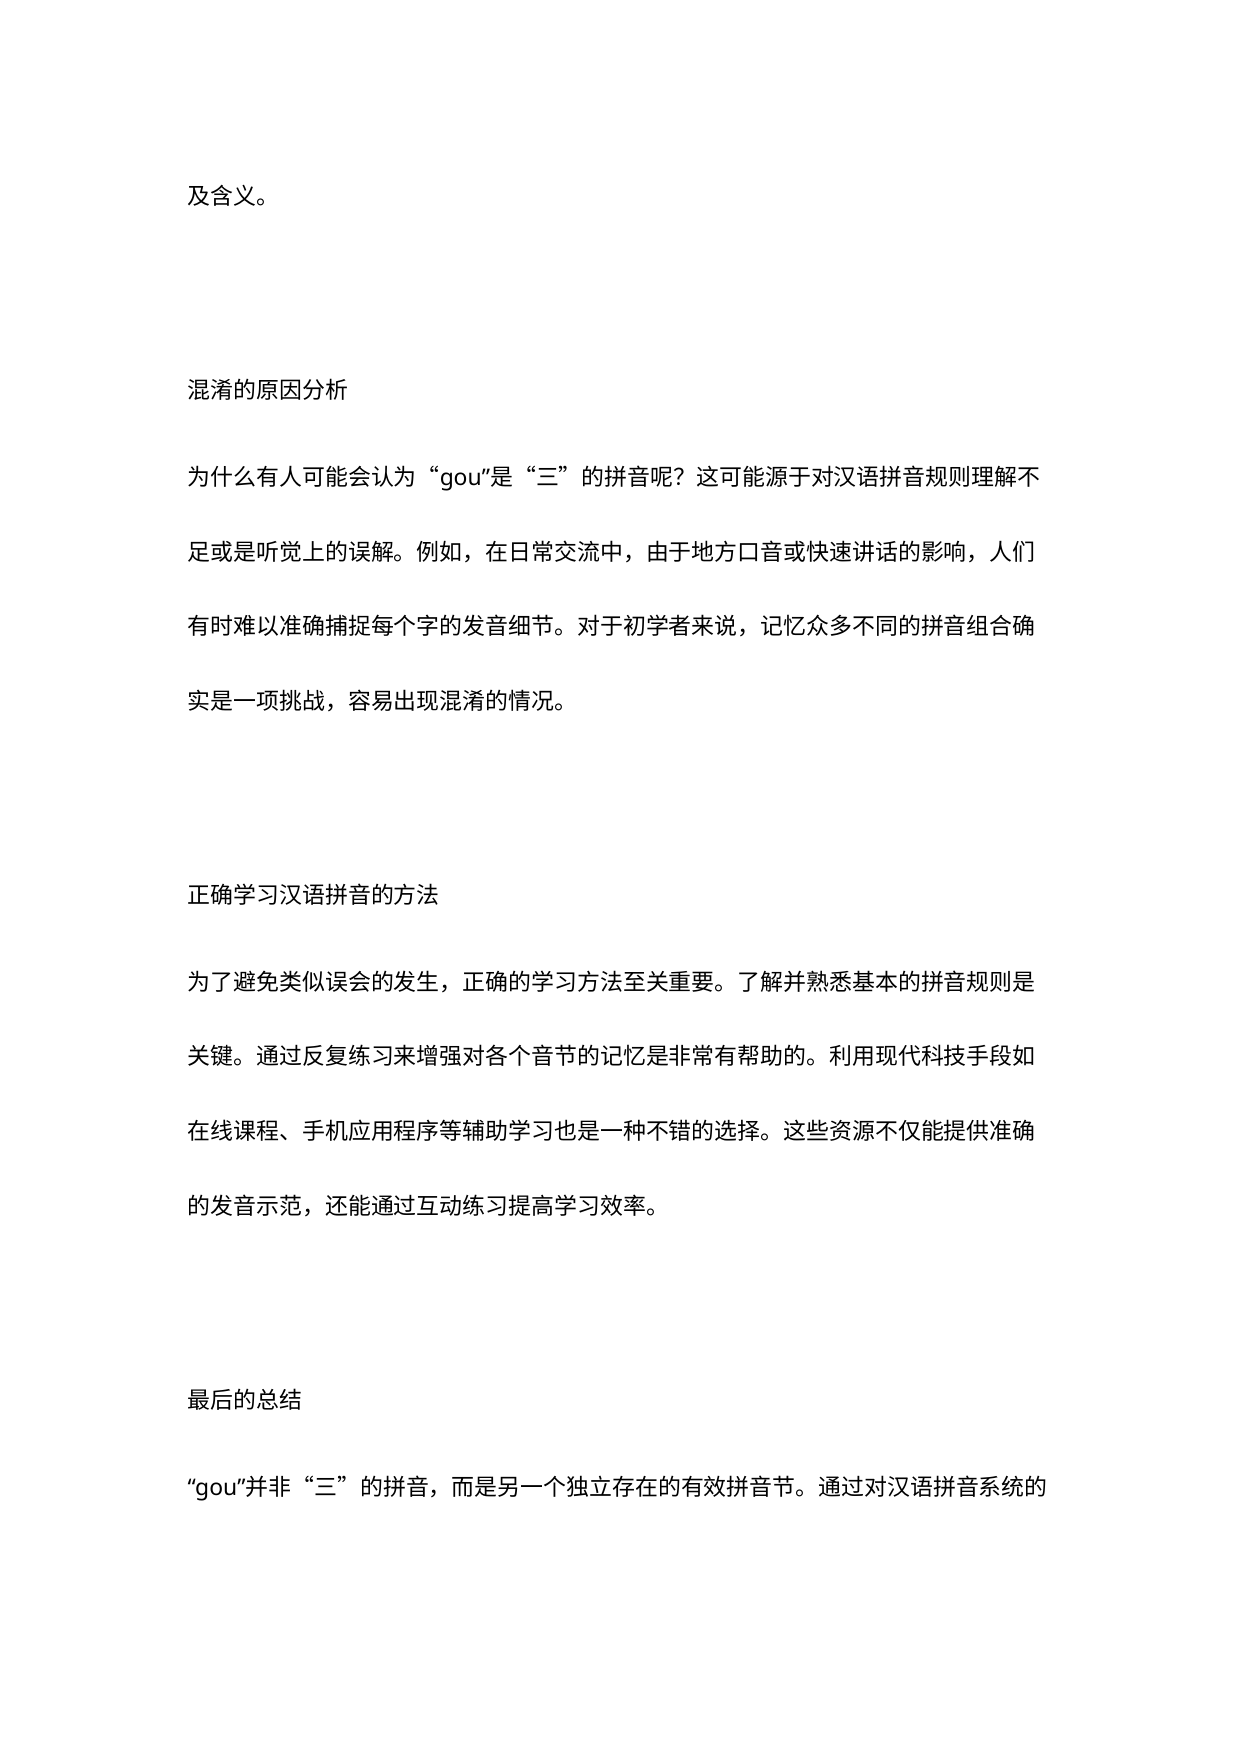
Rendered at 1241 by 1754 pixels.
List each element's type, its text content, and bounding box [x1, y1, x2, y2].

text 最后的总结 [187, 1366, 1053, 1431]
text 为了避免类似误会的发生，正确的学习方法至关重要。了解并熟悉基本的拼音规则是关键。通过反复练习来增强对各个音节的记忆是非常有帮助的。利用现代科技手段如在线课程、手机应用程序等辅助学习也是一种不错的选择。这些资源不仅能提供准确的发音示范，还能通过互动练习提高学习效率。 [187, 948, 1053, 1237]
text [187, 1453, 1053, 1518]
text 为什么有人可能会认为“gou”是“三”的拼音呢？这可能源于对汉语拼音规则理解不足或是听觉上的误解。例如，在日常交流中，由于地方口音或快速讲话的影响，人们有时难以准确捕捉每个字的发音细节。对于初学者来说，记忆众多不同的拼音组合确实是一项挑战，容易出现混淆的情况。 [187, 443, 1053, 732]
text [187, 162, 1053, 227]
text 正确学习汉语拼音的方法 [187, 861, 1053, 926]
text 混淆的原因分析 [187, 356, 1053, 421]
